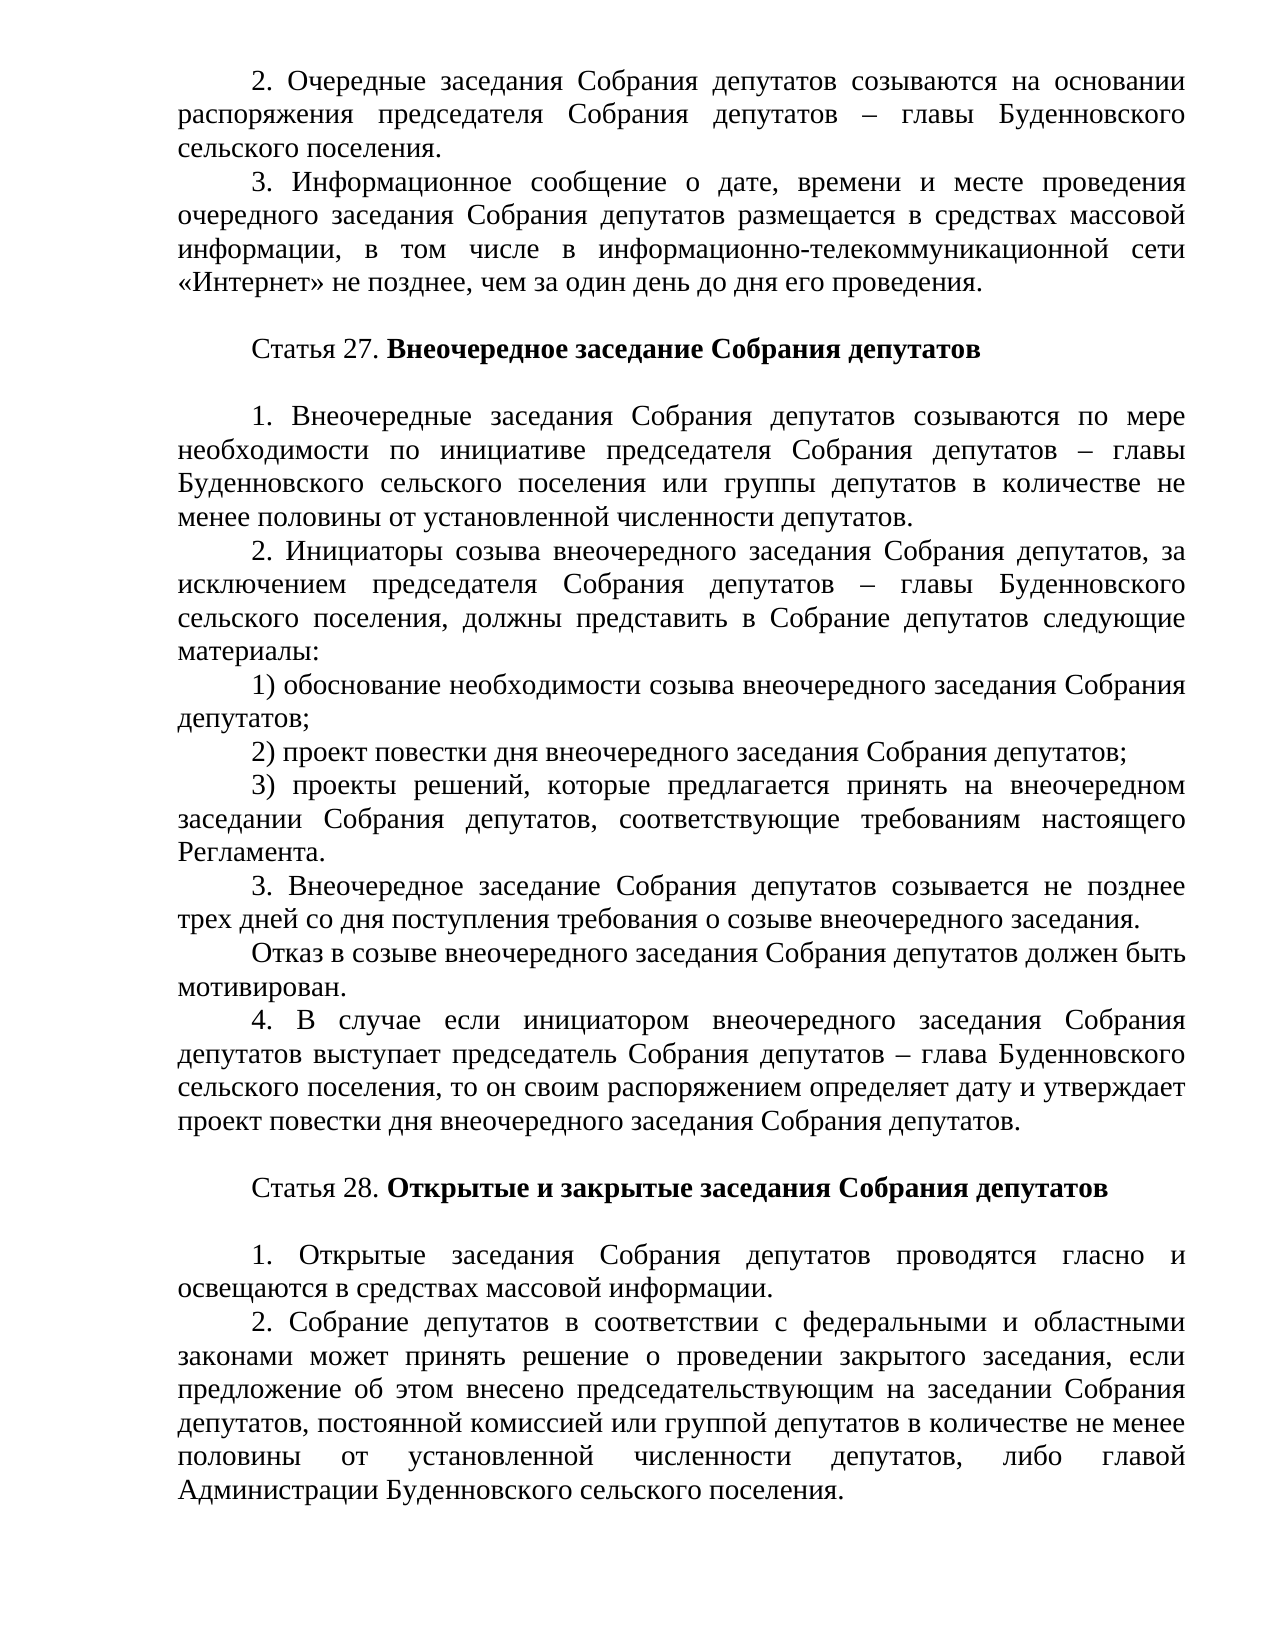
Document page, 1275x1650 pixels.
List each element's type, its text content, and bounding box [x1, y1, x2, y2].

text 1. Открытые заседания Собрания депутатов проводятся гласно и освещаются в средствах массовой информации. [177, 1237, 1186, 1304]
text 1. Внеочередные заседания Собрания депутатов созываются по мере необходимости по инициативе председателя Собрания депутатов – главы Буденновского сельского поселения или группы депутатов в количестве не менее половины от установленной численности депутатов. [177, 398, 1186, 533]
text 1) обоснование необходимости созыва внеочередного заседания Собрания депутатов; [177, 667, 1186, 734]
text 2. Собрание депутатов в соответствии с федеральными и областными законами может принять решение о проведении закрытого заседания, если предложение об этом внесено председательствующим на заседании Собрания депутатов, постоянной комиссией или группой депутатов в количестве не менее половины от установленной численности депутатов, либо главой Администрации Буденновского сельского поселения. [177, 1304, 1186, 1505]
text 2. Инициаторы созыва внеочередного заседания Собрания депутатов, за исключением председателя Собрания депутатов – главы Буденновского сельского поселения, должны представить в Собрание депутатов следующие материалы: [177, 533, 1186, 667]
text Отказ в созыве внеочередного заседания Собрания депутатов должен быть мотивирован. [177, 935, 1186, 1002]
text Статья 28. Открытые и закрытые заседания Собрания депутатов [177, 1170, 1186, 1203]
text 3. Информационное сообщение о дате, времени и месте проведения очередного заседания Собрания депутатов размещается в средствах массовой информации, в том числе в информационно-телекоммуникационной сети «Интернет» не позднее, чем за один день до дня его проведения. [177, 164, 1186, 298]
text Статья 27. Внеочередное заседание Собрания депутатов [177, 331, 1186, 365]
text 4. В случае если инициатором внеочередного заседания Собрания депутатов выступает председатель Собрания депутатов – глава Буденновского сельского поселения, то он своим распоряжением определяет дату и утверждает проект повестки дня внеочередного заседания Собрания депутатов. [177, 1002, 1186, 1136]
text 3) проекты решений, которые предлагается принять на внеочередном заседании Собрания депутатов, соответствующие требованиям настоящего Регламента. [177, 767, 1186, 868]
text 2. Очередные заседания Собрания депутатов созываются на основании распоряжения председателя Собрания депутатов – главы Буденновского сельского поселения. [177, 63, 1186, 164]
text 2) проект повестки дня внеочередного заседания Собрания депутатов; [177, 734, 1186, 767]
text 3. Внеочередное заседание Собрания депутатов созывается не позднее трех дней со дня поступления требования о созыве внеочередного заседания. [177, 868, 1186, 935]
